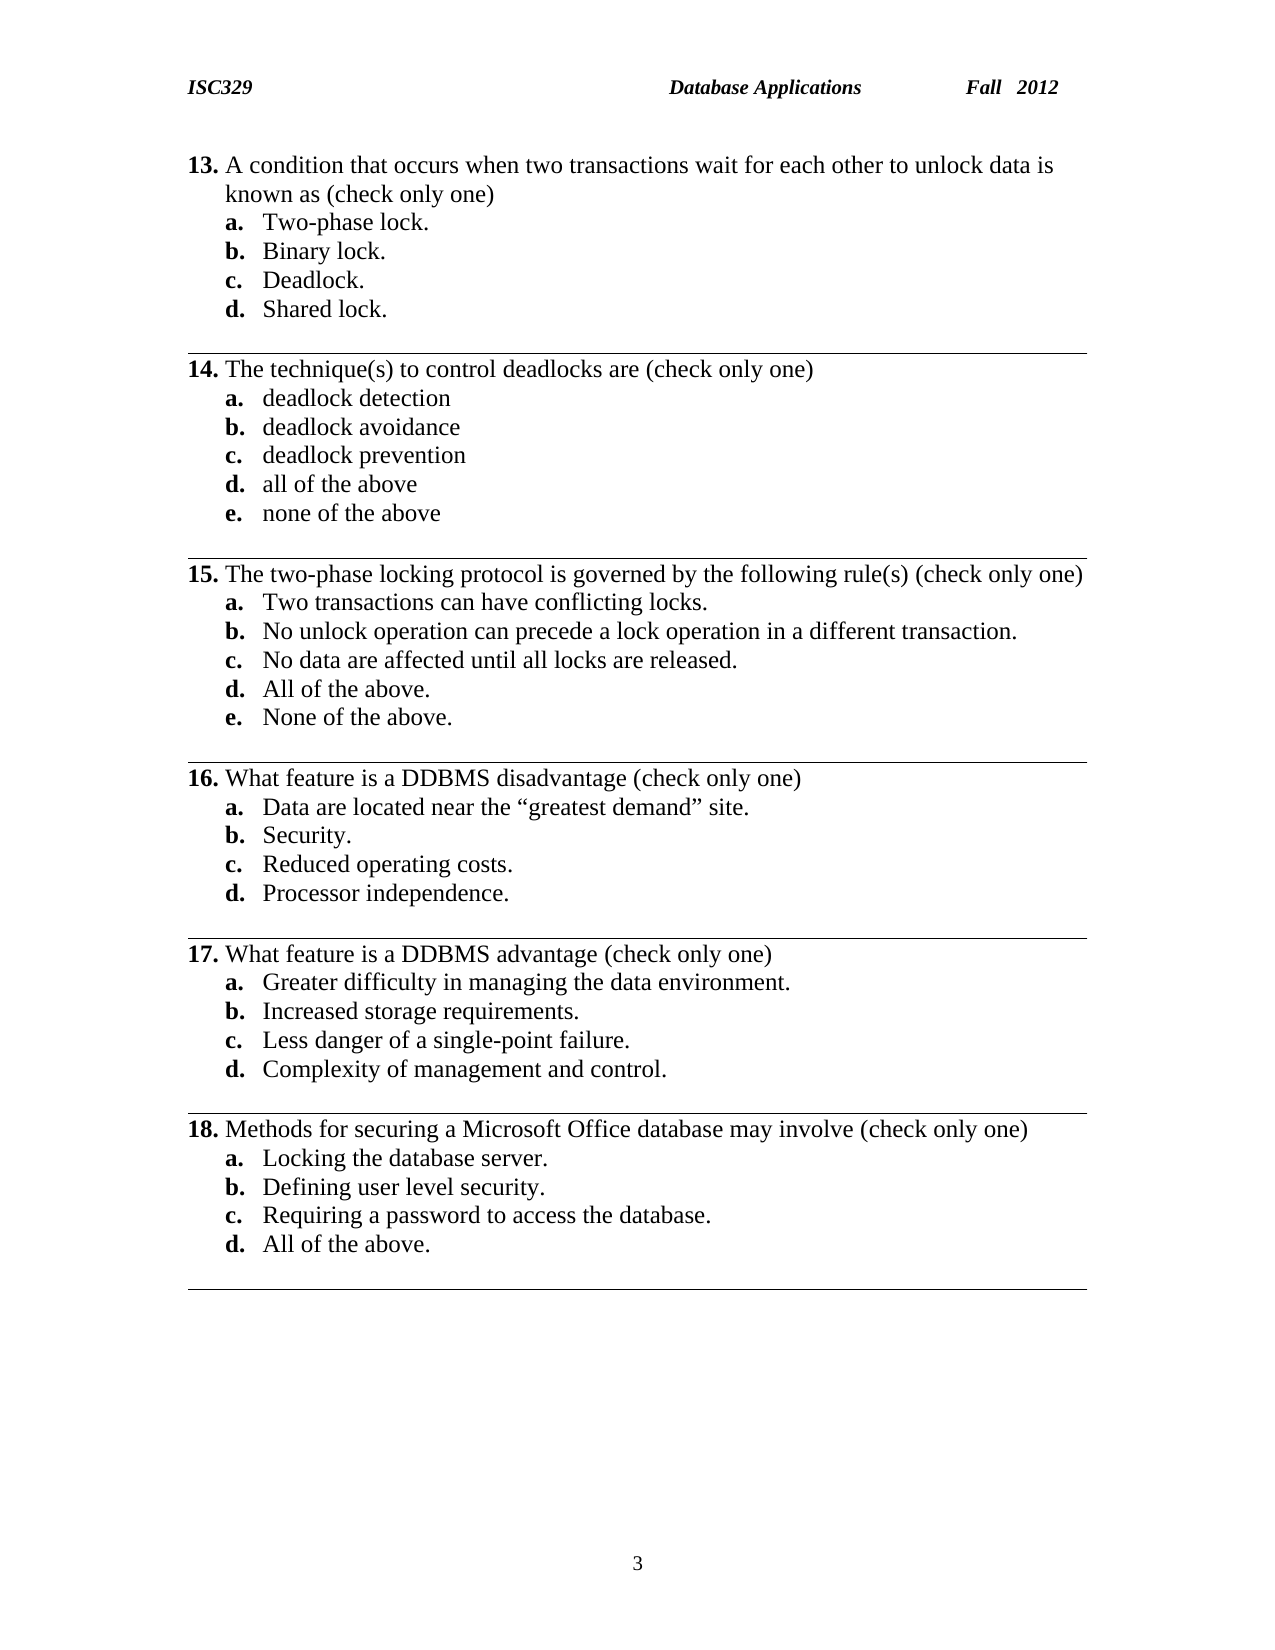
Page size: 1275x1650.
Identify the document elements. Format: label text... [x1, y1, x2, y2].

list all of the above [225, 469, 1087, 498]
list Increased storage requirements. [225, 996, 1087, 1025]
list none of the above [225, 498, 1087, 527]
list Methods for securing a Microsoft Office database may involve (check only one) [187, 1114, 1087, 1143]
list Defining user level security. [225, 1172, 1087, 1201]
list Two transactions can have conflicting locks. [225, 587, 1087, 616]
list Processor independence. [225, 878, 1087, 907]
list The two-phase locking protocol is governed by the following rule(s) (check only one) [187, 559, 1087, 587]
list Complexity of management and control. [225, 1054, 1087, 1082]
list deadlock detection [225, 383, 1087, 412]
list Security. [225, 821, 1087, 849]
list None of the above. [225, 702, 1087, 731]
list Binary lock. [225, 236, 1087, 265]
list Shared lock. [225, 294, 1087, 322]
list No data are affected until all locks are released. [225, 645, 1087, 674]
list Deadlock. [225, 265, 1087, 294]
list No unlock operation can precede a lock operation in a different transaction. [225, 616, 1087, 645]
list All of the above. [225, 1229, 1087, 1258]
list Reduced operating costs. [225, 849, 1087, 878]
list Data are located near the “greatest demand” site. [225, 792, 1087, 821]
list Requiring a password to access the database. [225, 1201, 1087, 1229]
list deadlock prevention [225, 441, 1087, 469]
list What feature is a DDBMS advantage (check only one) [187, 939, 1087, 967]
list Less danger of a single-point failure. [225, 1025, 1087, 1054]
list A condition that occurs when two transactions wait for each other to unlock data is known as (check only one) [187, 150, 1087, 207]
list Locking the database server. [225, 1143, 1087, 1172]
list deadlock avoidance [225, 412, 1087, 441]
list The technique(s) to control deadlocks are (check only one) [187, 354, 1087, 383]
list All of the above. [225, 674, 1087, 702]
list What feature is a DDBMS disadvantage (check only one) [187, 763, 1087, 792]
list Two-phase lock. [225, 207, 1087, 236]
list Greater difficulty in managing the data environment. [225, 967, 1087, 996]
